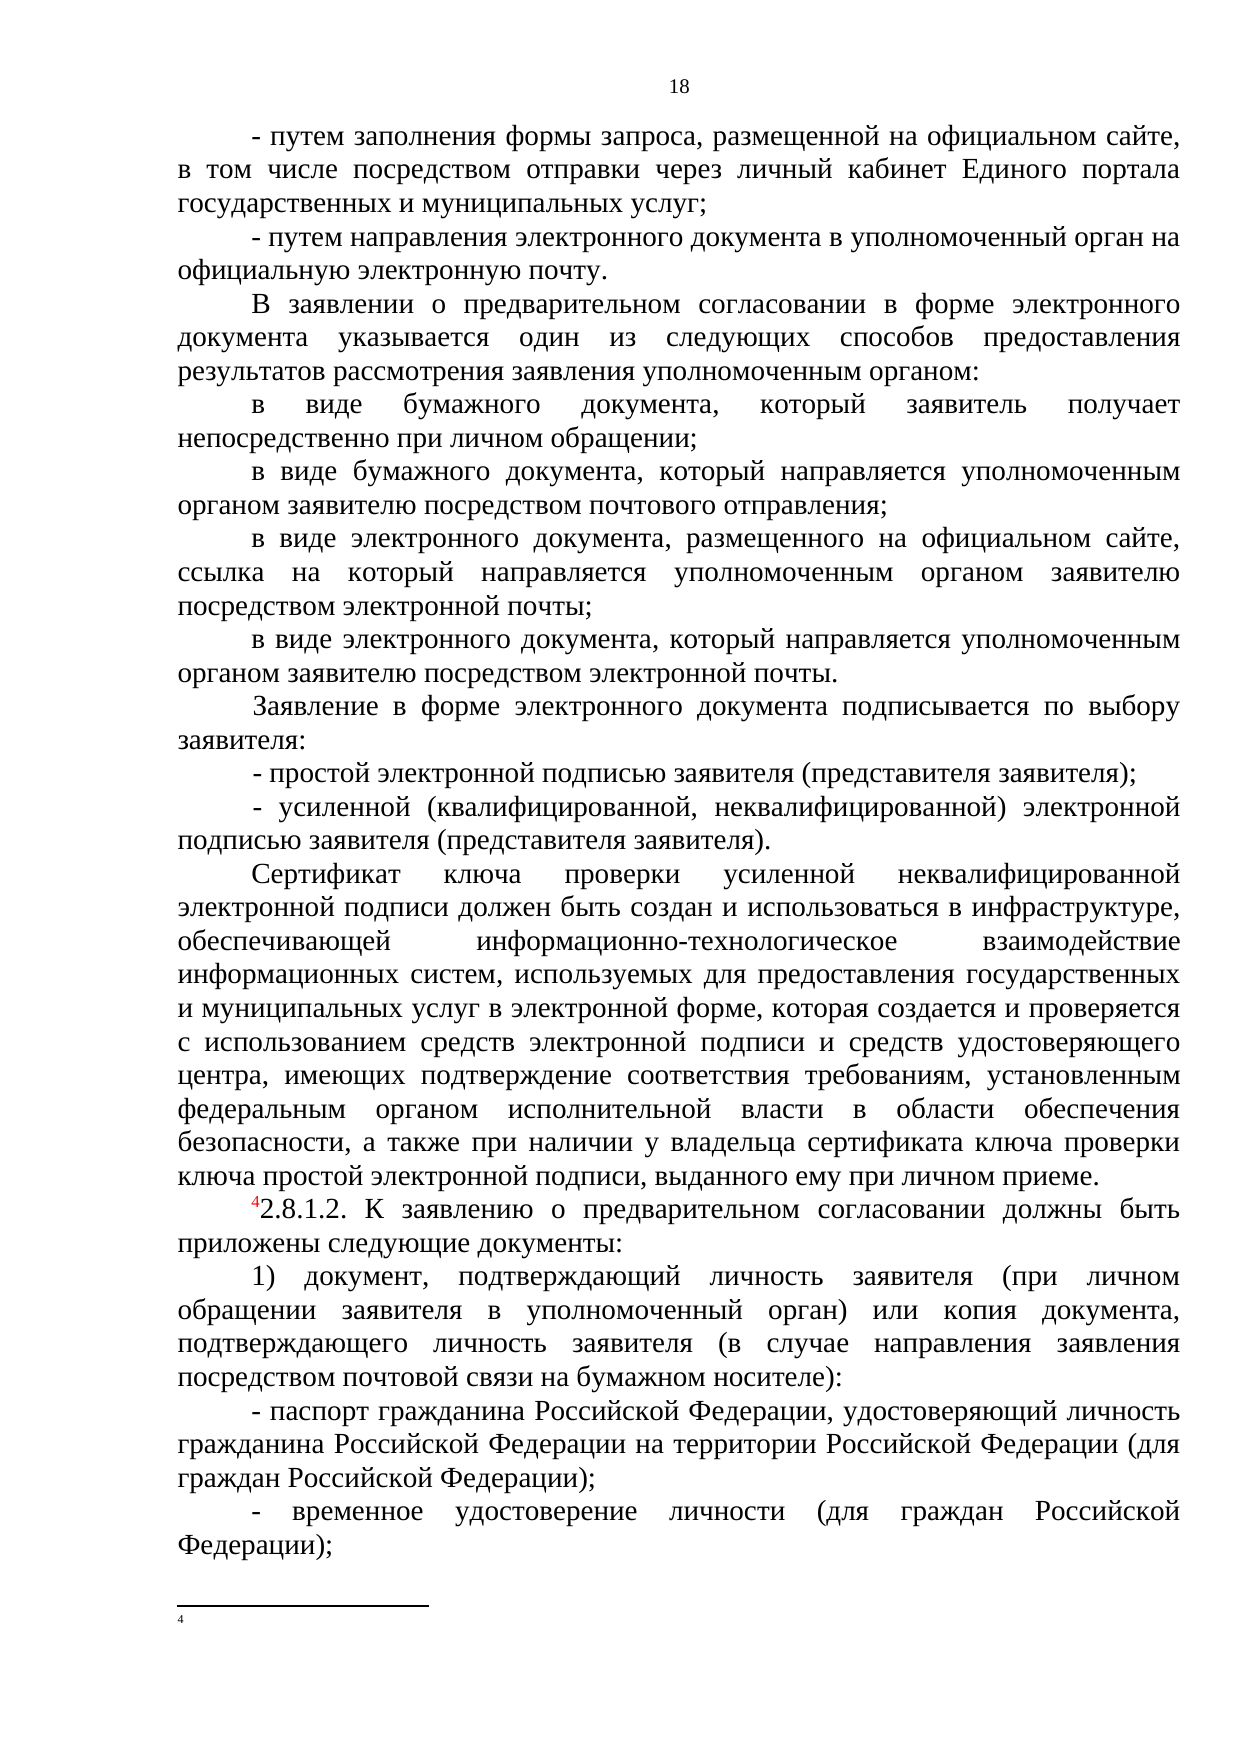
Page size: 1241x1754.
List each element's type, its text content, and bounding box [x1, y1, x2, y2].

text - путем направления электронного документа в уполномоченный орган на официальную электронную почту. [177, 219, 1181, 286]
text в виде электронного документа, размещенного на официальном сайте, ссылка на который направляется уполномоченным органом заявителю посредством электронной почты; [177, 521, 1181, 621]
text - путем заполнения формы запроса, размещенной на официальном сайте, в том числе посредством отправки через личный кабинет Единого портала государственных и муниципальных услуг; [177, 118, 1181, 219]
text - усиленной (квалифицированной, неквалифицированной) электронной подписью заявителя (представителя заявителя). [177, 789, 1181, 856]
text в виде бумажного документа, который направляется уполномоченным органом заявителю посредством почтового отправления; [177, 453, 1181, 521]
text в виде электронного документа, который направляется уполномоченным органом заявителю посредством электронной почты. [177, 621, 1181, 688]
text Заявление в форме электронного документа подписывается по выбору заявителя: [177, 688, 1181, 755]
text 42.8.1.2. К заявлению о предварительном согласовании должны быть приложены следующие документы: [177, 1191, 1181, 1258]
text Сертификат ключа проверки усиленной неквалифицированной электронной подписи должен быть создан и использоваться в инфраструктуре, обеспечивающей информационно-технологическое взаимодействие информационных систем, используемых для предоставления государственных и муниципальных услуг в электронной форме, которая создается и проверяется с использованием средств электронной подписи и средств удостоверяющего центра, имеющих подтверждение соответствия требованиям, установленным федеральным органом исполнительной власти в области обеспечения безопасности, а также при наличии у владельца сертификата ключа проверки ключа простой электронной подписи, выданного ему при личном приеме. [177, 856, 1181, 1191]
text - временное удостоверение личности (для граждан Российской Федерации); [177, 1493, 1181, 1560]
text 1) документ, подтверждающий личность заявителя (при личном обращении заявителя в уполномоченный орган) или копия документа, подтверждающего личность заявителя (в случае направления заявления посредством почтовой связи на бумажном носителе): [177, 1258, 1181, 1393]
text - простой электронной подписью заявителя (представителя заявителя); [177, 755, 1181, 789]
text в виде бумажного документа, который заявитель получает непосредственно при личном обращении; [177, 386, 1181, 453]
text В заявлении о предварительном согласовании в форме электронного документа указывается один из следующих способов предоставления результатов рассмотрения заявления уполномоченным органом: [177, 286, 1181, 386]
text - паспорт гражданина Российской Федерации, удостоверяющий личность гражданина Российской Федерации на территории Российской Федерации (для граждан Российской Федерации); [177, 1393, 1181, 1493]
